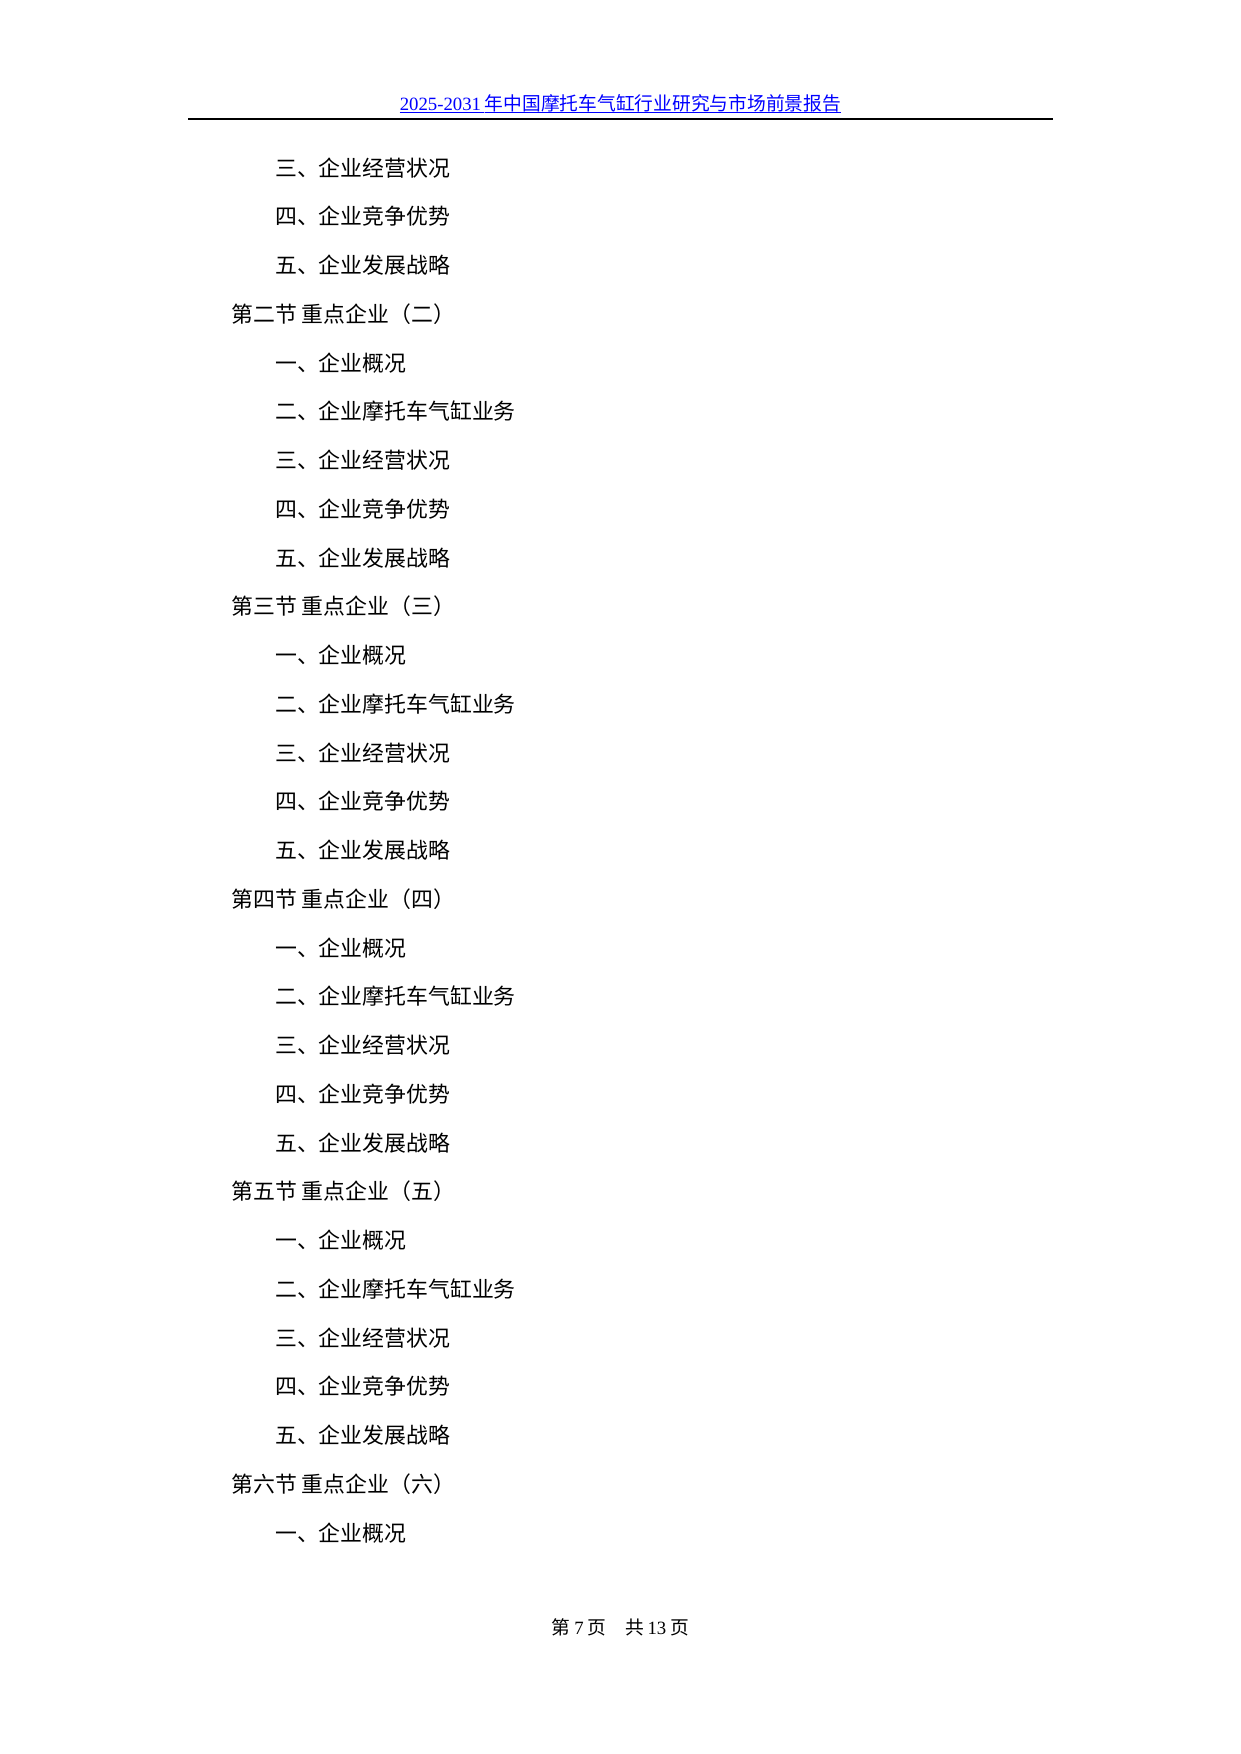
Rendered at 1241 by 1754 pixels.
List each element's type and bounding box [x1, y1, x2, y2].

text [187, 150, 1053, 1548]
